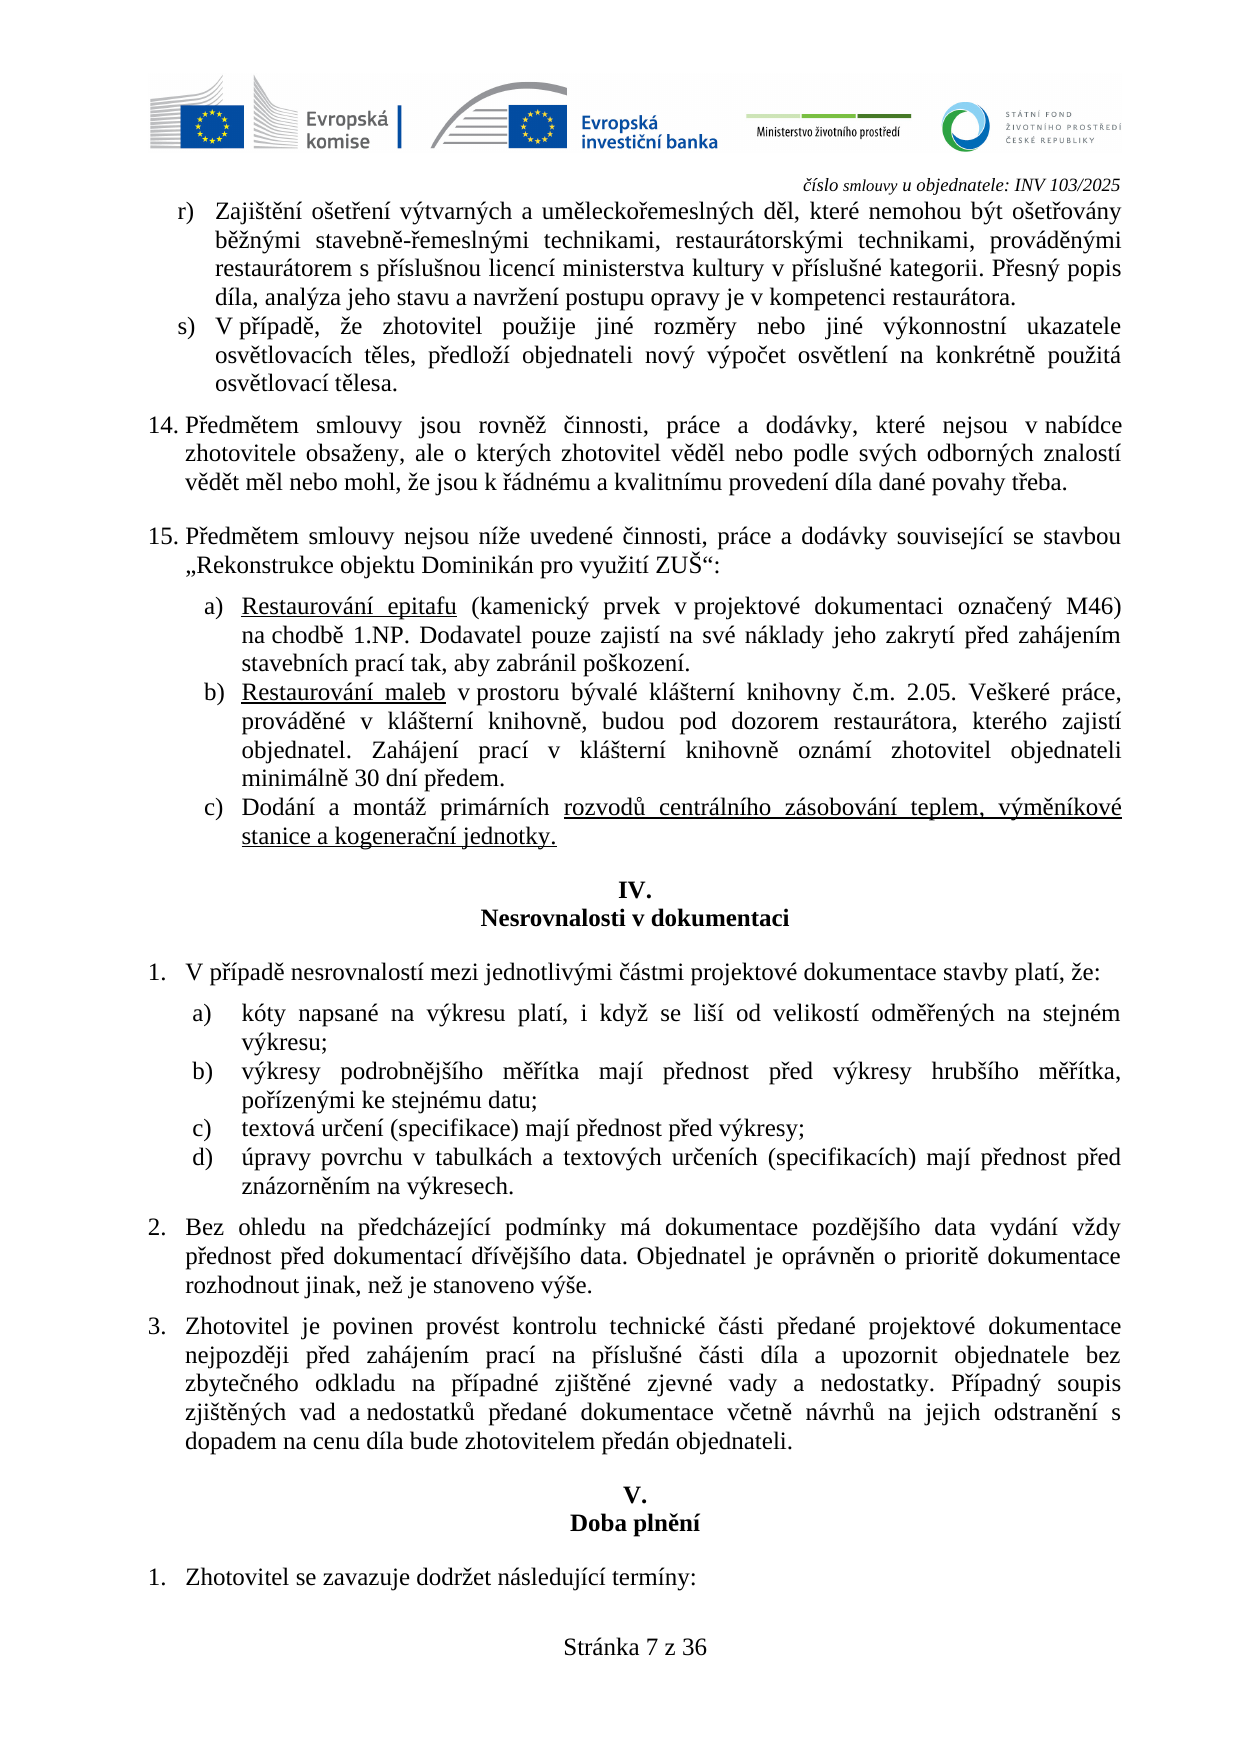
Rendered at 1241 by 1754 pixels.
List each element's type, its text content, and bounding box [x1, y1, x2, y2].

text Doba plnění [148, 1508, 1122, 1537]
text Restaurování maleb v prostoru bývalé klášterní knihovny č.m. 2.05. Veškeré práce, prováděné v klášterní knihovně, budou pod dozorem restaurátora, kterého zajistí objednatel. Zahájení prací v klášterní knihovně oznámí zhotovitel objednateli minimálně 30 dní předem. [204, 677, 1122, 792]
list Zhotovitel se zavazuje dodržet následující termíny: [148, 1562, 1122, 1591]
list úpravy povrchu v tabulkách a textových určeních (specifikacích) mají přednost před znázorněním na výkresech. [192, 1142, 1122, 1200]
text Předmětem smlouvy jsou rovněž činnosti, práce a dodávky, které nejsou v nabídce zhotovitele obsaženy, ale o kterých zhotovitel věděl nebo podle svých odborných znalostí vědět měl nebo mohl, že jsou k řádnému a kvalitnímu provedení díla dané povahy třeba. [148, 410, 1122, 496]
list výkresy podrobnějšího měřítka mají přednost před výkresy hrubšího měřítka, pořízenými ke stejnému datu; [192, 1056, 1122, 1113]
list V případě nesrovnalostí mezi jednotlivými částmi projektové dokumentace stavby platí, že: [148, 957, 1122, 986]
picture [147, 73, 1123, 153]
text Předmětem smlouvy nejsou níže uvedené činnosti, práce a dodávky související se stavbou „Rekonstrukce objektu Dominikán pro využití ZUŠ“: [148, 521, 1122, 578]
text Nesrovnalosti v dokumentaci [148, 903, 1122, 932]
list Zajištění ošetření výtvarných a uměleckořemeslných děl, které nemohou být ošetřovány běžnými stavebně-řemeslnými technikami, restaurátorskými technikami, prováděnými restaurátorem s příslušnou licencí ministerstva kultury v příslušné kategorii. Přesný popis díla, analýza jeho stavu a navržení postupu opravy je v kompetenci restaurátora. [177, 196, 1122, 311]
list IV. [148, 875, 1122, 903]
text V. [148, 1480, 1122, 1508]
list kóty napsané na výkresu platí, i když se liší od velikostí odměřených na stejném výkresu; [192, 998, 1122, 1056]
text Restaurování epitafu (kamenický prvek v projektové dokumentaci označený M46) na chodbě 1.NP. Dodavatel pouze zajistí na své náklady jeho zakrytí před zahájením stavebních prací tak, aby zabránil poškození. [204, 591, 1122, 677]
text Dodání a montáž primárních rozvodů centrálního zásobování teplem, výměníkové stanice a kogenerační jednotky. [204, 792, 1122, 850]
list Zhotovitel je povinen provést kontrolu technické části předané projektové dokumentace nejpozději před zahájením prací na příslušné části díla a upozornit objednatele bez zbytečného odkladu na případné zjištěné zjevné vady a nedostatky. Případný soupis zjištěných vad a nedostatků předané dokumentace včetně návrhů na jejich odstranění s dopadem na cenu díla bude zhotovitelem předán objednateli. [148, 1311, 1122, 1455]
list V případě, že zhotovitel použije jiné rozměry nebo jiné výkonnostní ukazatele osvětlovacích těles, předloží objednateli nový výpočet osvětlení na konkrétně použitá osvětlovací tělesa. [177, 311, 1122, 397]
list textová určení (specifikace) mají přednost před výkresy; [192, 1113, 1122, 1142]
list Bez ohledu na předcházející podmínky má dokumentace pozdějšího data vydání vždy přednost před dokumentací dřívějšího data. Objednatel je oprávněn o prioritě dokumentace rozhodnout jinak, než je stanoveno výše. [148, 1212, 1122, 1298]
